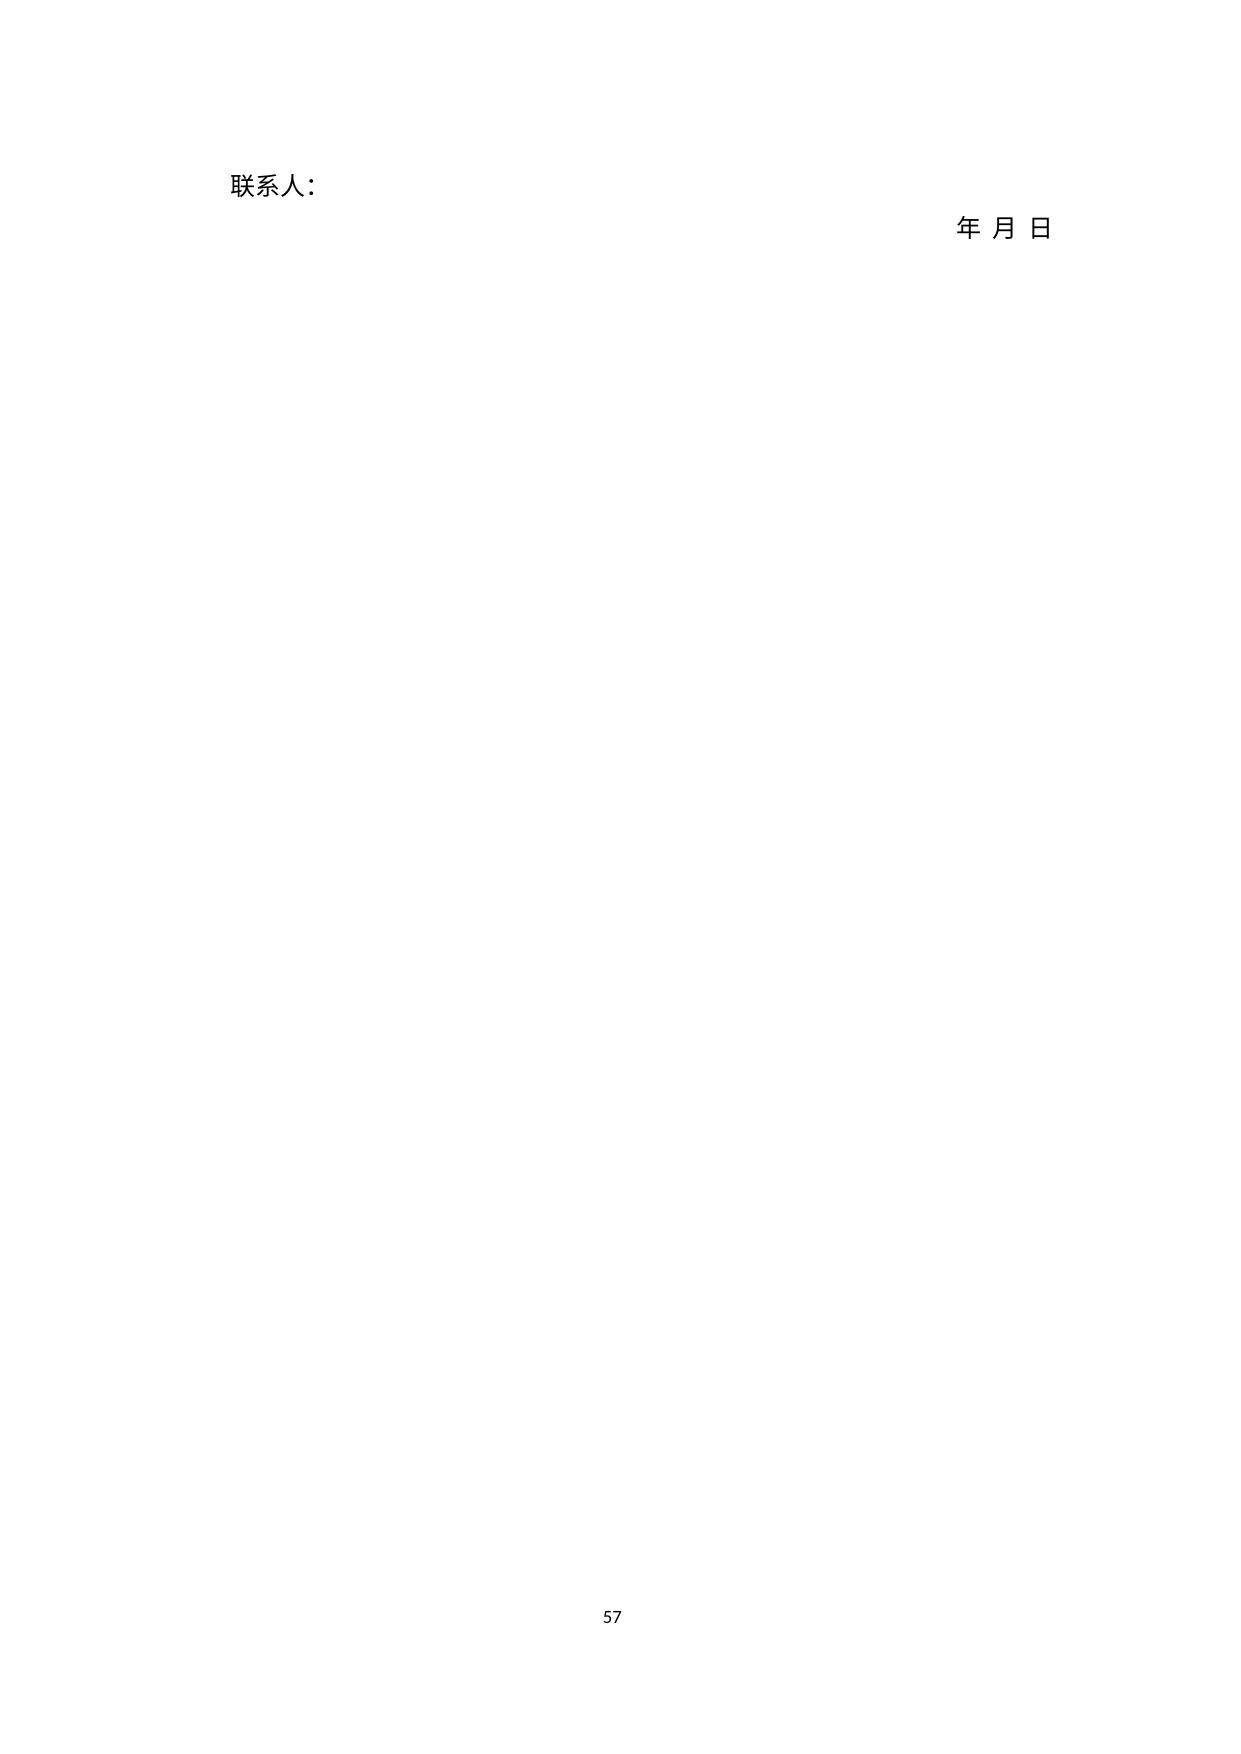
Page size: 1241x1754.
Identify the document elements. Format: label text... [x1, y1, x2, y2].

text 联系人： [171, 162, 1053, 204]
text 年 月 日 [171, 204, 1053, 246]
